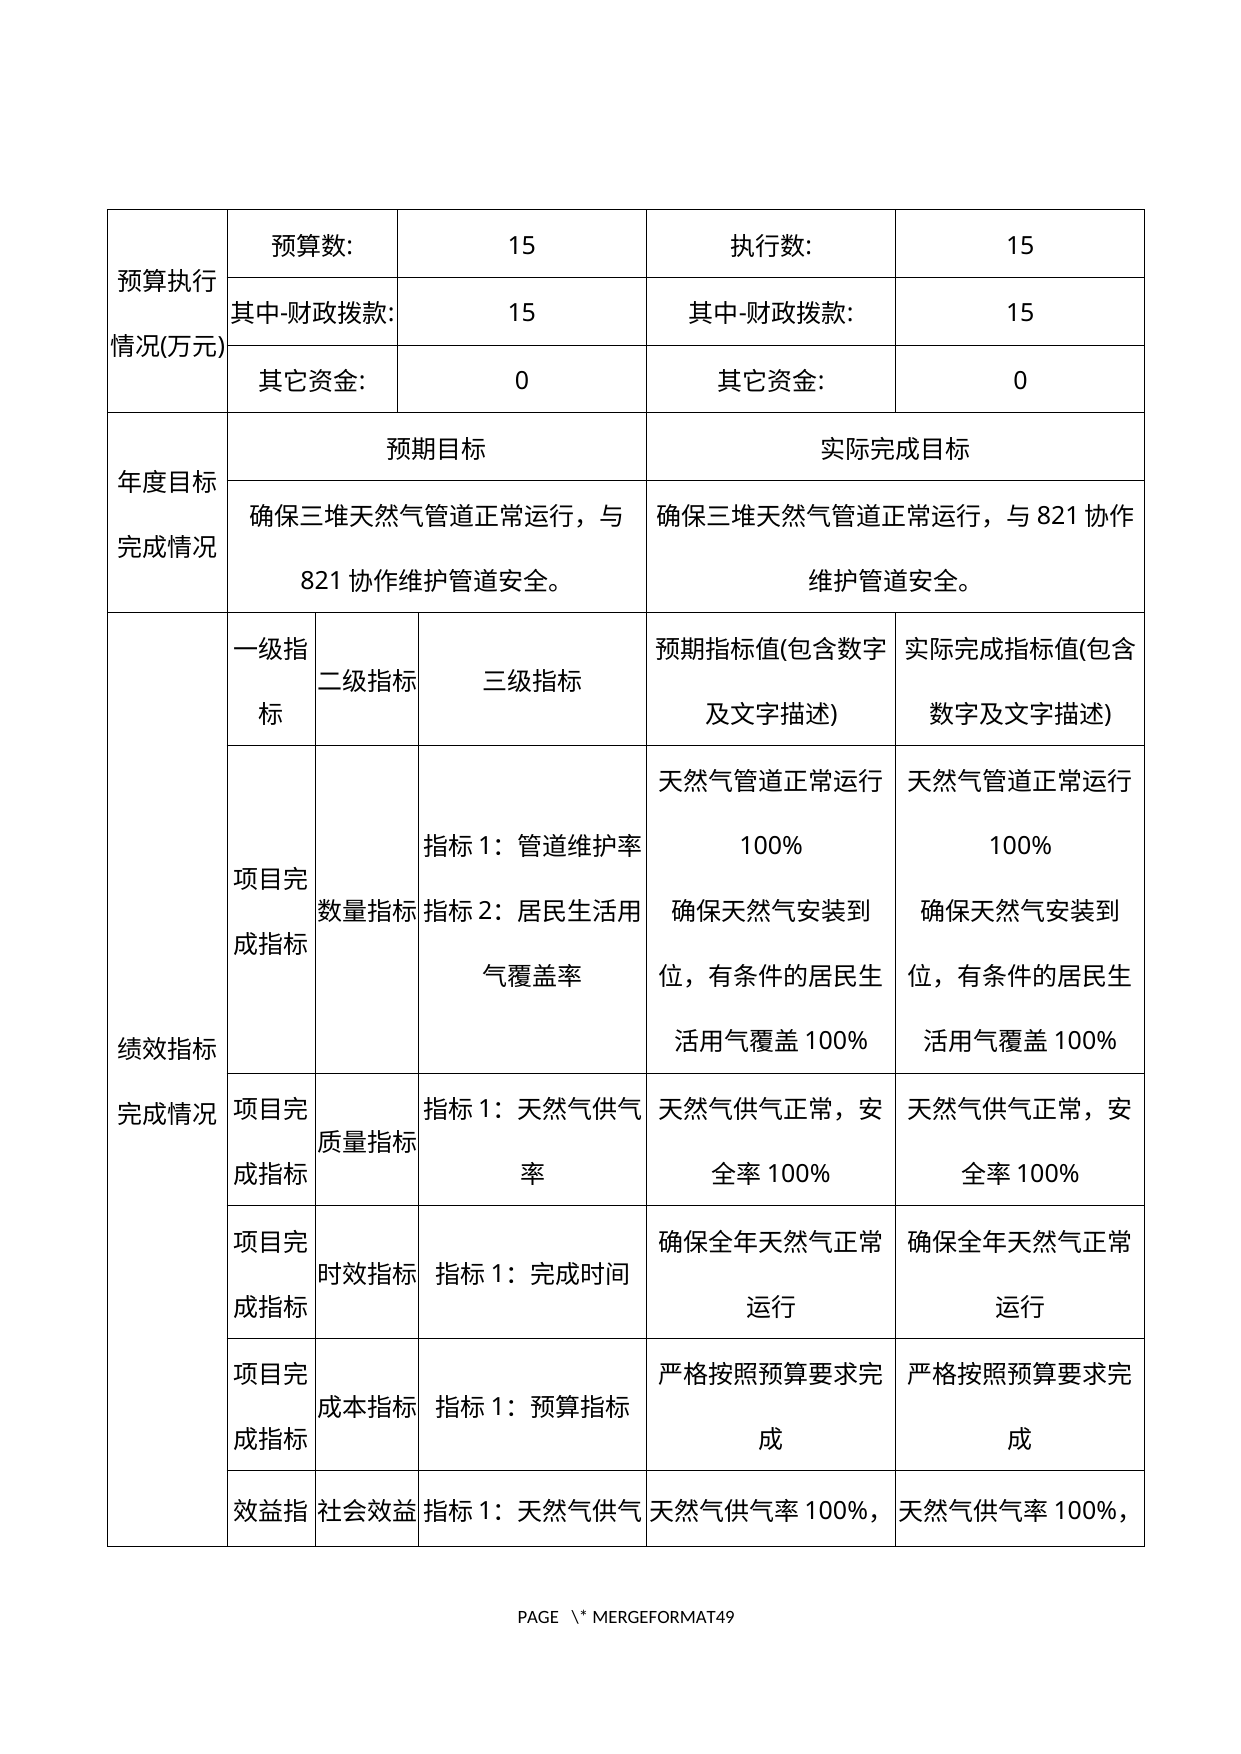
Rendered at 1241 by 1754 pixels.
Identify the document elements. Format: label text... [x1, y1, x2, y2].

table_cell 绩效指标完成情况 [108, 613, 227, 1546]
table_cell 效益指标 [228, 1471, 315, 1546]
table_cell 项目完成指标 [228, 1074, 315, 1205]
table_cell 社会效益 指标 [316, 1471, 418, 1546]
table_cell 指标1：预算指标 [419, 1339, 646, 1470]
table_cell 数量指标 [316, 746, 418, 1072]
table_cell 质量指标 [316, 1074, 418, 1205]
table_cell 确保三堆天然气管道正常运行，与821协作维护管道安全。 [228, 481, 646, 612]
table_cell 指标1：完成时间 [419, 1206, 646, 1338]
table_cell 0 [398, 346, 646, 412]
table_cell 预期目标 [228, 413, 646, 480]
table_cell 成本指标 [316, 1339, 418, 1470]
table_cell 确保全年天然气正常运行 [896, 1206, 1144, 1338]
table_cell 其中-财政拨款: [228, 278, 397, 344]
table_cell 预算执行情况(万元) [108, 210, 227, 412]
table_cell 指标1：天然气供气率 [419, 1471, 646, 1546]
table_cell 确保全年天然气正常运行 [647, 1206, 895, 1338]
table_cell 15 [896, 278, 1144, 344]
table_cell 其中-财政拨款: [647, 278, 895, 344]
table_cell 天然气供气正常，安全率100% [896, 1074, 1144, 1205]
table_cell 天然气供气正常，安全率100% [647, 1074, 895, 1205]
table_cell 指标1：天然气供气率 [419, 1074, 646, 1205]
table_cell 天然气管道正常运行100% 确保天然气安装到位，有条件的居民生活用气覆盖100% [647, 746, 895, 1072]
table_cell 项目完成指标 [228, 1206, 315, 1338]
table_cell 指标1：管道维护率 指标2：居民生活用气覆盖率 [419, 746, 646, 1072]
table_cell 0 [896, 346, 1144, 412]
table_cell 15 [896, 210, 1144, 277]
table_cell 一级指标 [228, 613, 315, 745]
table_cell 预期指标值(包含数字及文字描述) [647, 613, 895, 745]
table_cell 项目完成指标 [228, 746, 315, 1072]
table_cell 严格按照预算要求完成 [647, 1339, 895, 1470]
table_cell 确保三堆天然气管道正常运行，与821协作维护管道安全。 [647, 481, 1144, 612]
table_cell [896, 1471, 1144, 1546]
table_cell 实际完成指标值(包含数字及文字描述) [896, 613, 1144, 745]
table_cell 预算数: [228, 210, 397, 277]
table_cell 天然气管道正常运行100% 确保天然气安装到位，有条件的居民生活用气覆盖100% [896, 746, 1144, 1072]
table_cell 其它资金: [228, 346, 397, 412]
table_cell 二级指标 [316, 613, 418, 745]
table_cell 执行数: [647, 210, 895, 277]
table_cell 项目完成指标 [228, 1339, 315, 1470]
table_cell 年度目标完成情况 [108, 413, 227, 612]
table_cell 实际完成目标 [647, 413, 1144, 480]
table_cell 时效指标 [316, 1206, 418, 1338]
table_cell 其它资金: [647, 346, 895, 412]
table_cell 三级指标 [419, 613, 646, 745]
table_cell 15 [398, 278, 646, 344]
table_cell 严格按照预算要求完成 [896, 1339, 1144, 1470]
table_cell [647, 1471, 895, 1546]
table_cell 15 [398, 210, 646, 277]
